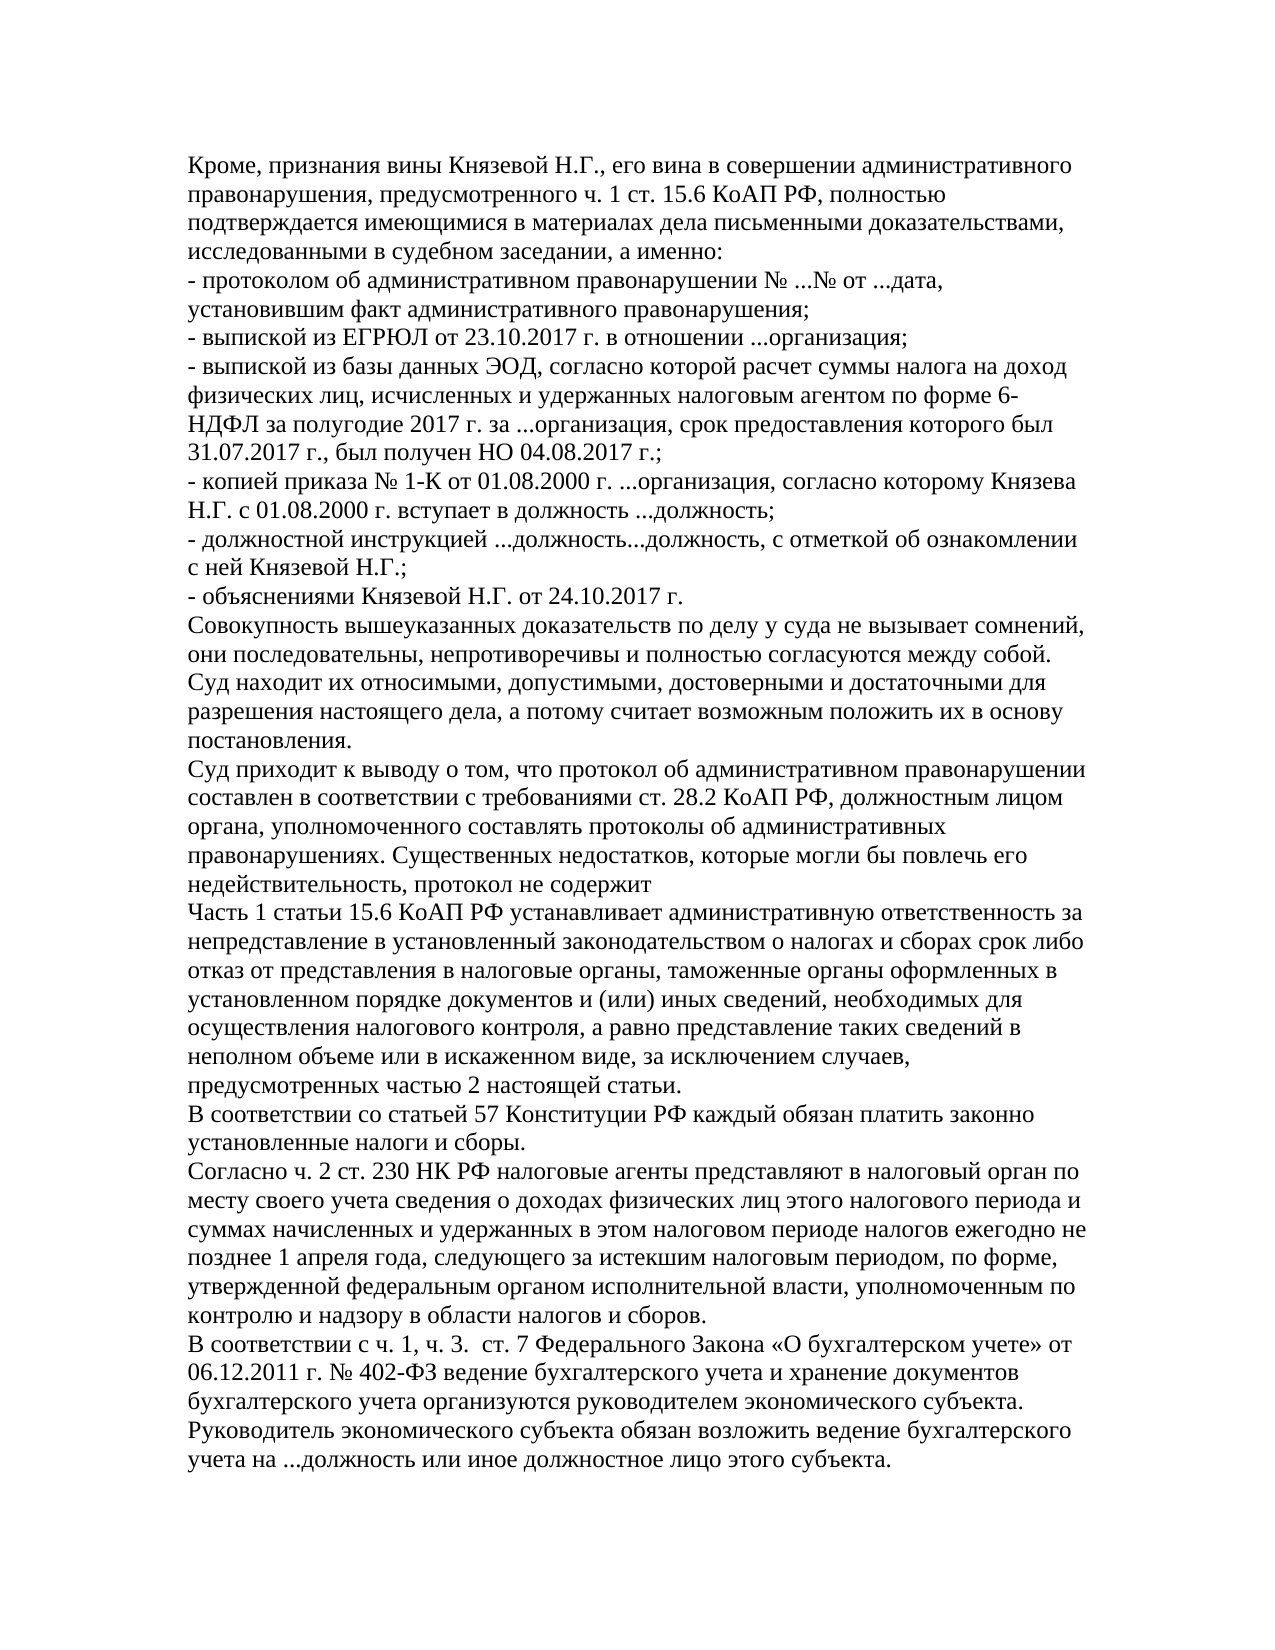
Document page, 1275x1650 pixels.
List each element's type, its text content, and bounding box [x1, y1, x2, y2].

text Кроме, признания вины Князевой Н.Г., его вина в совершении административного правонарушения, предусмотренного ч. 1 ст. 15.6 КоАП РФ, полностью подтверждается имеющимися в материалах дела письменными доказательствами, исследованными в судебном заседании, а именно: [187, 150, 1087, 265]
text - выпиской из базы данных ЭОД, согласно которой расчет суммы налога на доход физических лиц, исчисленных и удержанных налоговым агентом по форме 6-НДФЛ за полугодие 2017 г. за ...организация, срок предоставления которого был 31.07.2017 г., был получен НО 04.08.2017 г.; [187, 351, 1087, 466]
text - копией приказа № 1-К от 01.08.2000 г. ...организация, согласно которому Князева Н.Г. с 01.08.2000 г. вступает в должность ...должность; [187, 466, 1087, 524]
text Согласно ч. 2 ст. 230 НК РФ налоговые агенты представляют в налоговый орган по месту своего учета сведения о доходах физических лиц этого налогового периода и суммах начисленных и удержанных в этом налоговом периоде налогов ежегодно не позднее 1 апреля года, следующего за истекшим налоговым периодом, по форме, утвержденной федеральным органом исполнительной власти, уполномоченным по контролю и надзору в области налогов и сборов. [187, 1156, 1087, 1329]
text Руководитель экономического субъекта обязан возложить ведение бухгалтерского учета на ...должность или иное должностное лицо этого субъекта. [187, 1415, 1087, 1472]
text - должностной инструкцией ...должность...должность, с отметкой об ознакомлении с ней Князевой Н.Г.; [187, 524, 1087, 581]
text Часть 1 статьи 15.6 КоАП РФ устанавливает административную ответственность за непредставление в установленный законодательством о налогах и сборах срок либо отказ от представления в налоговые органы, таможенные органы оформленных в установленном порядке документов и (или) иных сведений, необходимых для осуществления налогового контроля, а равно представление таких сведений в неполном объеме или в искаженном виде, за исключением случаев, предусмотренных частью 2 настоящей статьи. [187, 897, 1087, 1099]
text В соответствии со статьей 57 Конституции РФ каждый обязан платить законно установленные налоги и сборы. [187, 1099, 1087, 1156]
text - выпиской из ЕГРЮЛ от 23.10.2017 г. в отношении ...организация; [187, 322, 1087, 351]
text В соответствии с ч. 1, ч. 3. ст. 7 Федерального Закона «О бухгалтерском учете» от 06.12.2011 г. № 402-ФЗ ведение бухгалтерского учета и хранение документов бухгалтерского учета организуются руководителем экономического субъекта. [187, 1329, 1087, 1415]
text - протоколом об административном правонарушении № ...№ от ...дата, установившим факт административного правонарушения; [187, 265, 1087, 322]
text Совокупность вышеуказанных доказательств по делу у суда не вызывает сомнений, они последовательны, непротиворечивы и полностью согласуются между собой. Суд находит их относимыми, допустимыми, достоверными и достаточными для разрешения настоящего дела, а потому считает возможным положить их в основу постановления. [187, 610, 1087, 754]
text Суд приходит к выводу о том, что протокол об административном правонарушении составлен в соответствии с требованиями ст. 28.2 КоАП РФ, должностным лицом органа, уполномоченного составлять протоколы об административных правонарушениях. Существенных недостатков, которые могли бы повлечь его недействительность, протокол не содержит [187, 754, 1087, 897]
text - объяснениями Князевой Н.Г. от 24.10.2017 г. [187, 581, 1087, 610]
